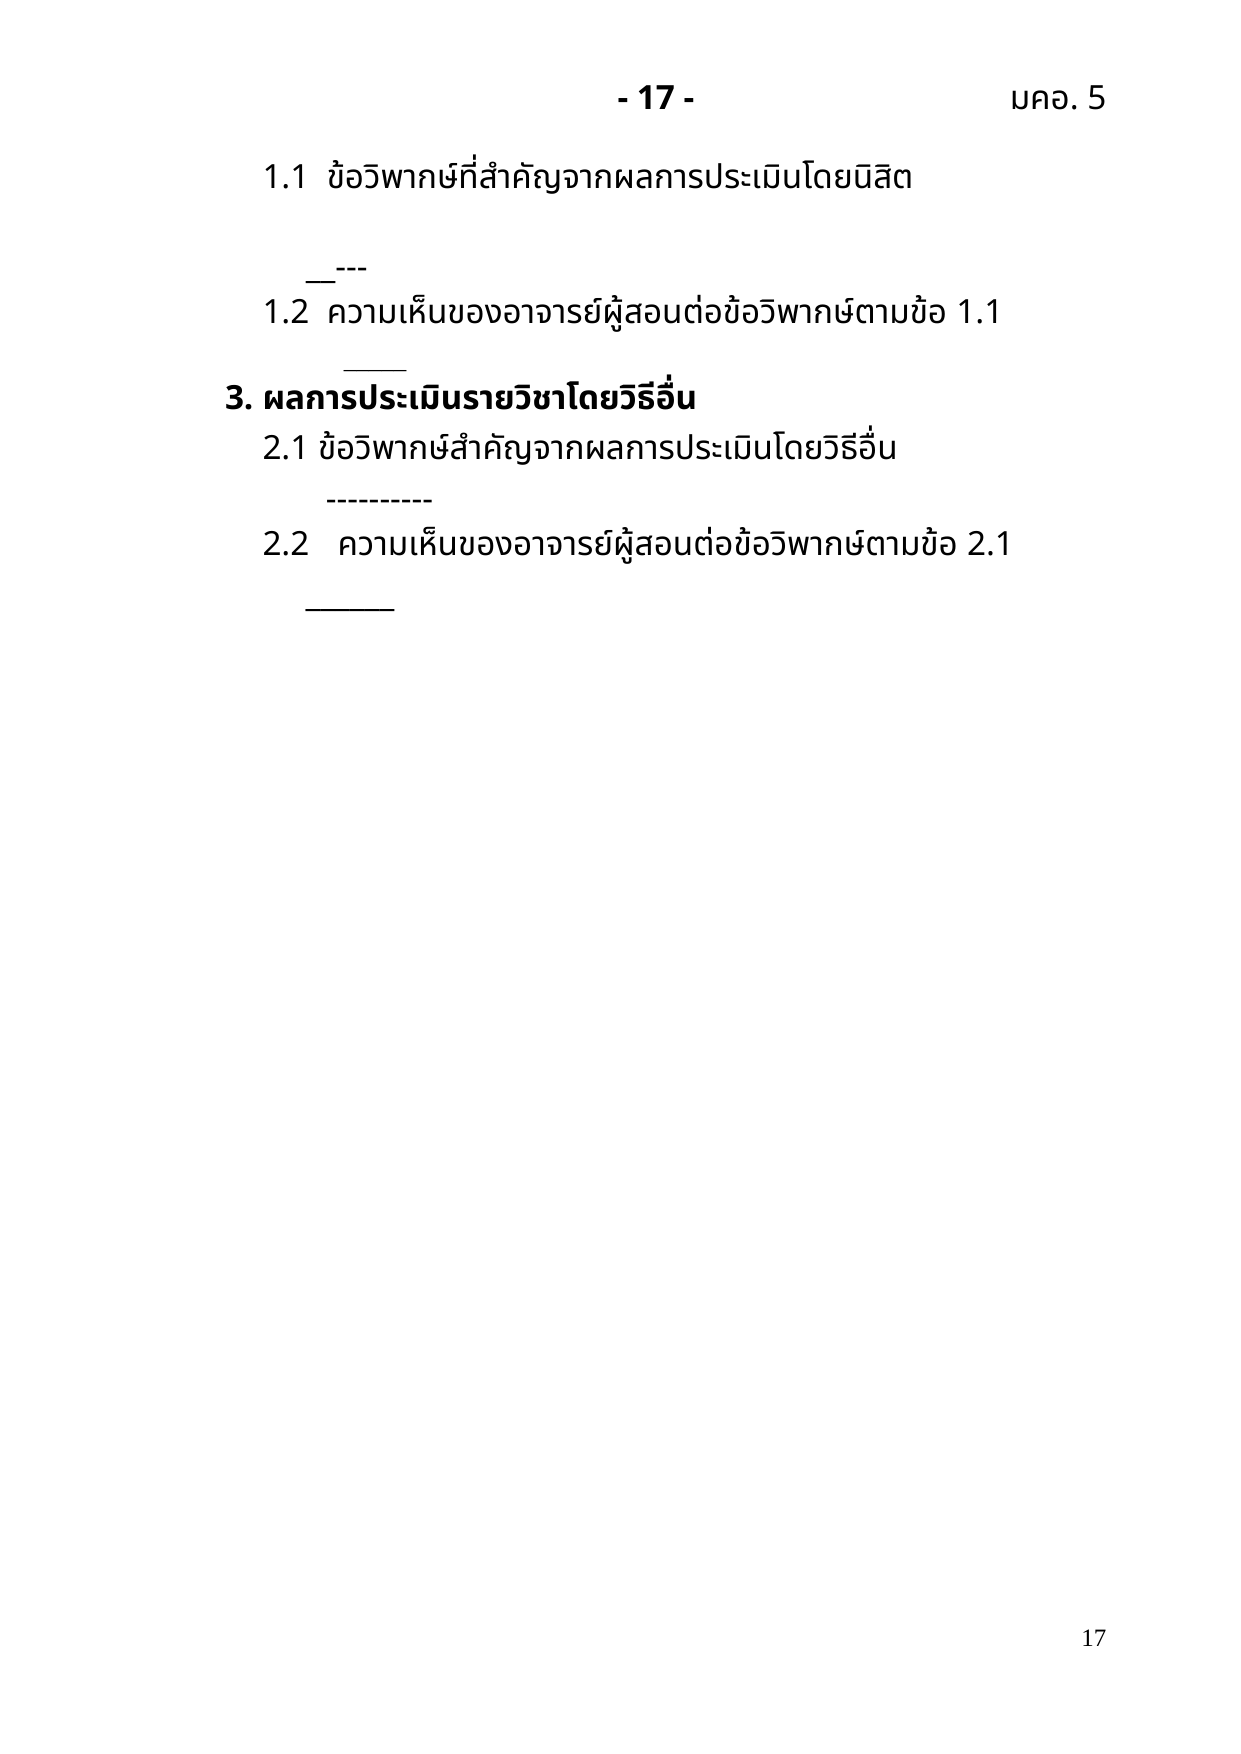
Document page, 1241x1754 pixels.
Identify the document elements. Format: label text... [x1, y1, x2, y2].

text 2.1 ข้อวิพากษ์สำคัญจากผลการประเมินโดยวิธีอื่น [262, 424, 1106, 475]
text ---------- [187, 475, 1106, 520]
list ผลการประเมินรายวิชาโดยวิธีอื่น [225, 373, 1106, 424]
subtitle 1.2 ความเห็นของอาจารย์ผู้สอนต่อข้อวิพากษ์ตามข้อ 1.1 [187, 288, 1106, 338]
subtitle 1.1 ข้อวิพากษ์ที่สำคัญจากผลการประเมินโดยนิสิต [187, 153, 1106, 204]
text __--- [262, 210, 1106, 288]
list ความเห็นของอาจารย์ผู้สอนต่อข้อวิพากษ์ตามข้อ 2.1 [262, 520, 1106, 571]
text _____ [187, 345, 1106, 373]
text ______ [262, 571, 1106, 616]
